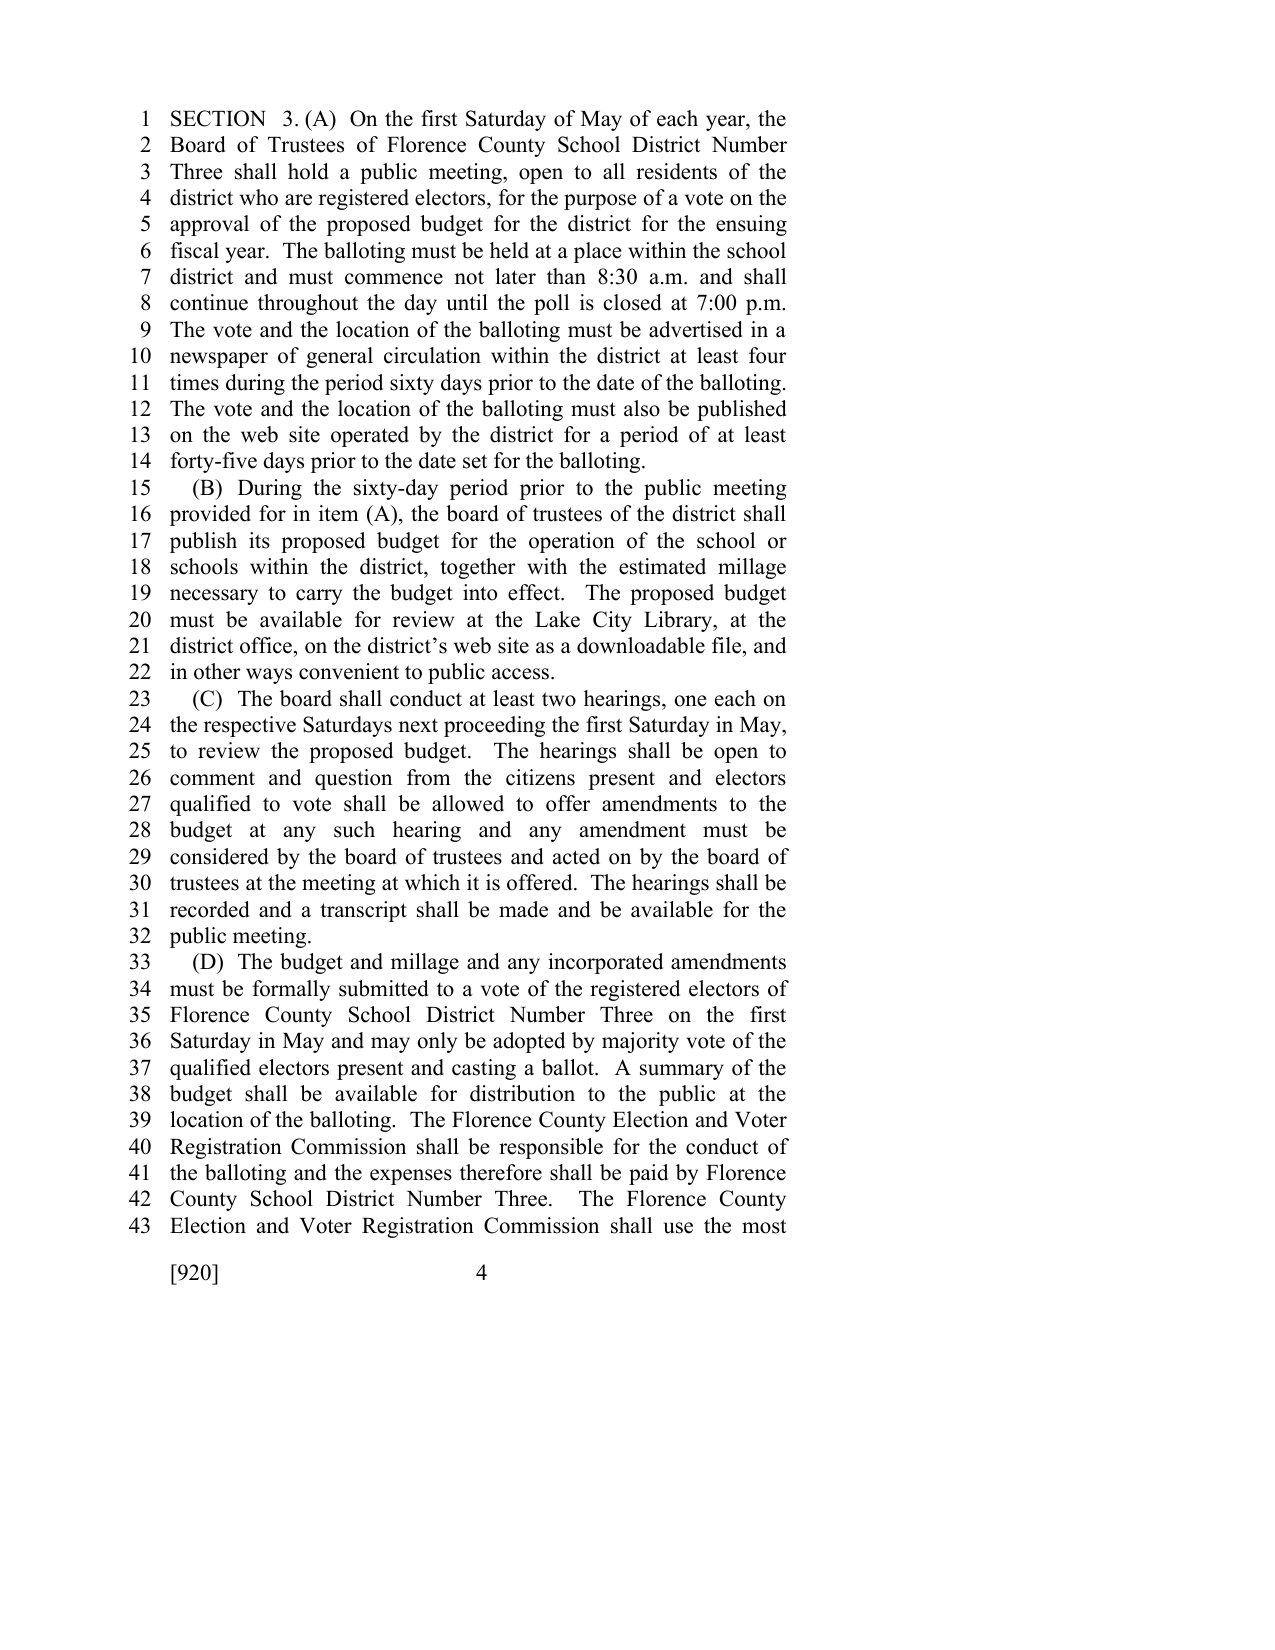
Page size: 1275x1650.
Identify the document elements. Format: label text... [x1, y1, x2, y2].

text SECTION 3. (A) On the first Saturday of May of each year, the Board of Trustees of Florence County School District Number Three shall hold a public meeting, open to all residents of the district who are registered electors, for the purpose of a vote on the approval of the proposed budget for the district for the ensuing fiscal year. The balloting must be held at a place within the school district and must commence not later than 8:30 a.m. and shall continue throughout the day until the poll is closed at 7:00 p.m. The vote and the location of the balloting must be advertised in a newspaper of general circulation within the district at least four times during the period sixty days prior to the date of the balloting. The vote and the location of the balloting must also be published on the web site operated by the district for a period of at least forty-five days prior to the date set for the balloting. [169, 105, 787, 474]
text (C) The board shall conduct at least two hearings, one each on the respective Saturdays next proceeding the first Saturday in May, to review the proposed budget. The hearings shall be open to comment and question from the citizens present and electors qualified to vote shall be allowed to offer amendments to the budget at any such hearing and any amendment must be considered by the board of trustees and acted on by the board of trustees at the meeting at which it is offered. The hearings shall be recorded and a transcript shall be made and be available for the public meeting. [169, 685, 787, 948]
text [169, 948, 787, 1238]
text (B) During the sixty-day period prior to the public meeting provided for in item (A), the board of trustees of the district shall publish its proposed budget for the operation of the school or schools within the district, together with the estimated millage necessary to carry the budget into effect. The proposed budget must be available for review at the Lake City Library, at the district office, on the district’s web site as a downloadable file, and in other ways convenient to public access. [169, 474, 787, 685]
